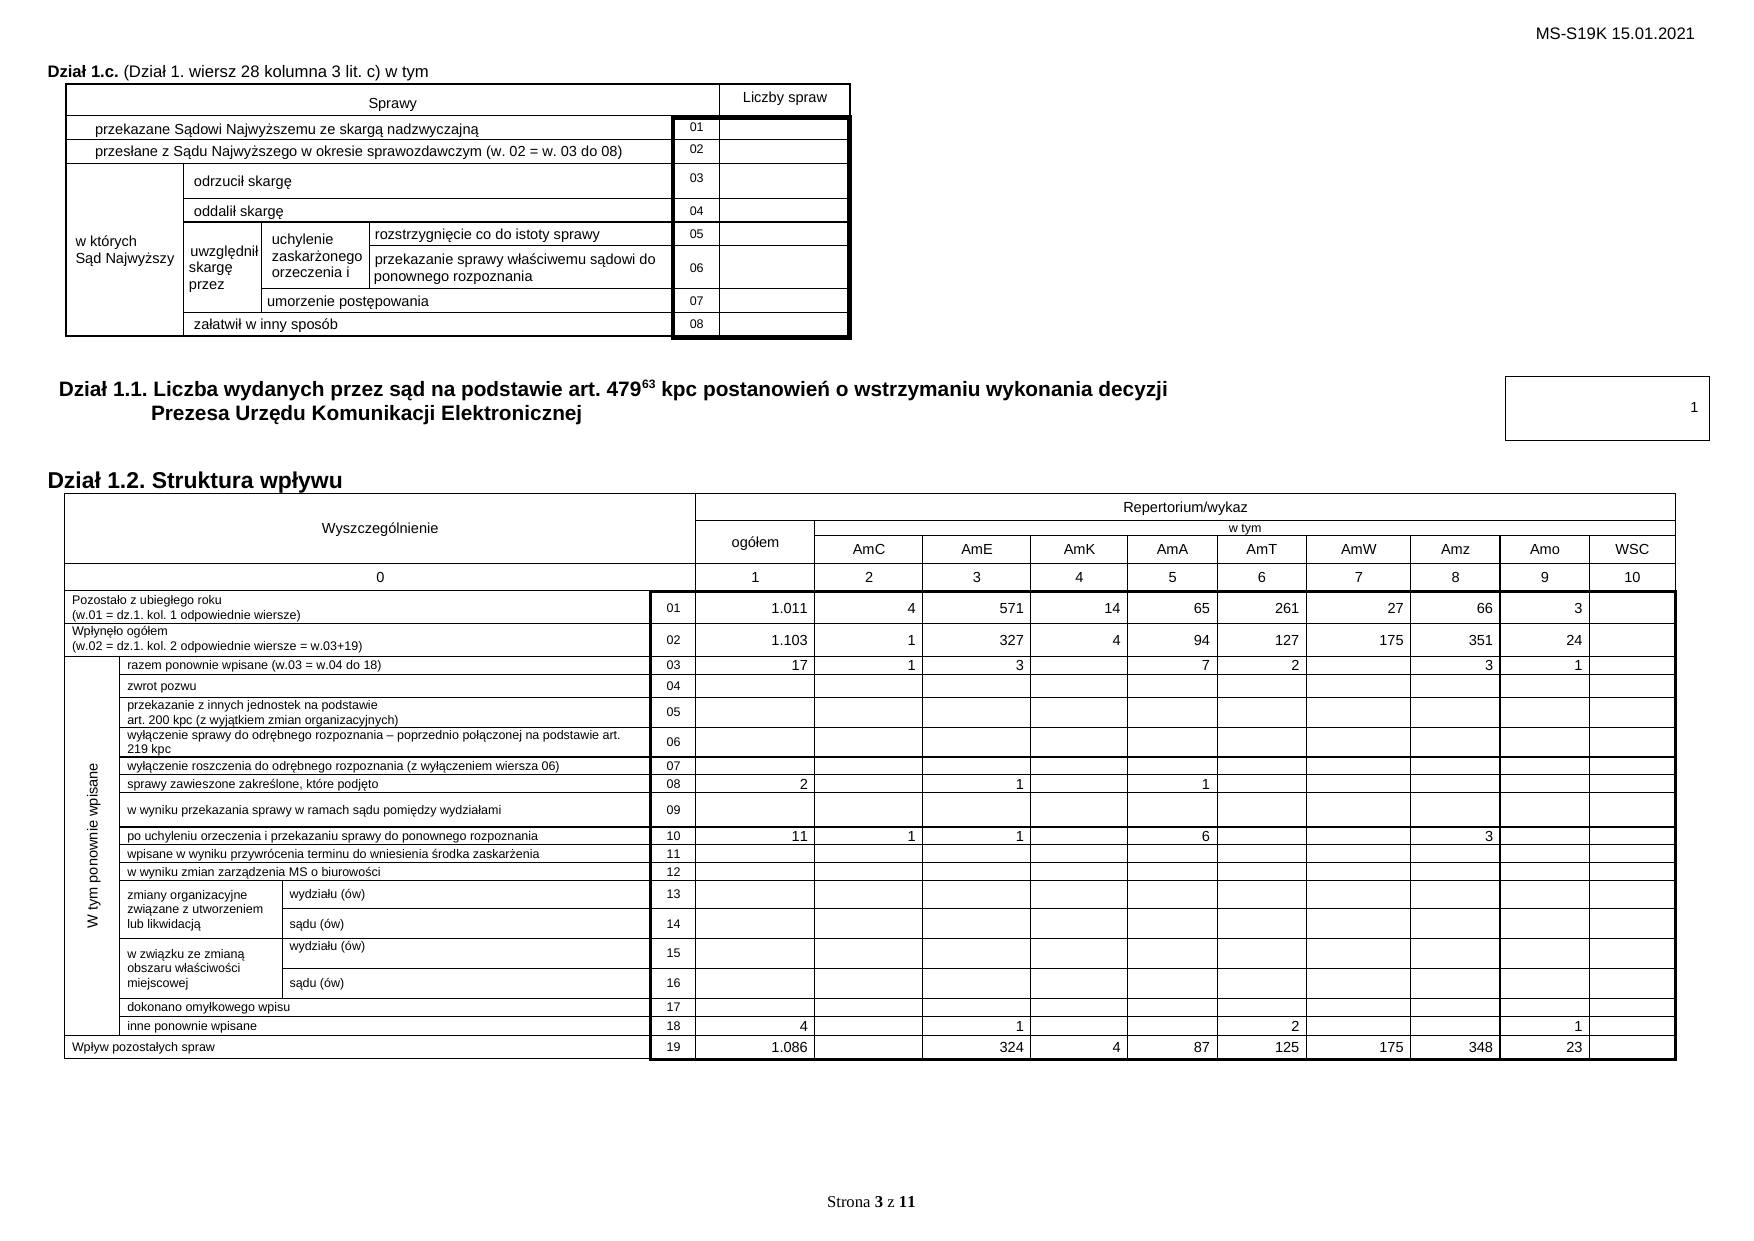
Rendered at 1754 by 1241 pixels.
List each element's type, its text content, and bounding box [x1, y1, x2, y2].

table_cell przekazanie z innych jednostek na podstawie art. 200 kpc (z wyjątkiem zmian organizacyjnych) [120, 698, 649, 727]
table_cell [1307, 969, 1410, 998]
table_cell [1307, 758, 1410, 774]
table_cell 348 [1411, 1036, 1499, 1058]
table_cell [1590, 593, 1674, 623]
table_cell [1501, 881, 1589, 908]
table_cell [696, 999, 814, 1016]
table_cell [720, 164, 847, 198]
table_cell 6 [1218, 564, 1306, 590]
table_cell [1590, 657, 1674, 674]
table_cell 05 [652, 698, 695, 727]
table_cell [1218, 969, 1306, 998]
table_cell 4 [1031, 1036, 1127, 1058]
table_cell [815, 758, 922, 774]
table_cell 08 [652, 775, 695, 792]
table_cell zmiany organizacyjne związane z utworzeniem lub likwidacją [120, 881, 282, 938]
table_cell [1590, 939, 1674, 968]
table_cell 02 [675, 140, 719, 162]
table_cell 127 [1218, 624, 1306, 656]
table_cell [923, 969, 1030, 998]
table_cell [696, 969, 814, 998]
table_cell [1031, 828, 1127, 844]
table_cell [720, 199, 847, 221]
table_cell [923, 863, 1030, 880]
table_cell [1218, 728, 1306, 756]
table_cell [696, 675, 814, 697]
subtitle Dział 1.2. Struktura wpływu [47, 467, 1695, 493]
table_cell 1 [696, 564, 814, 590]
table_cell [1411, 999, 1499, 1016]
table_cell [1590, 698, 1674, 727]
table_cell 04 [652, 675, 695, 697]
table_cell [1307, 881, 1410, 908]
table_cell [1031, 909, 1127, 938]
table_cell [1501, 758, 1589, 774]
table_cell 4 [1031, 564, 1127, 590]
table_cell 1.103 [696, 624, 814, 656]
table_cell w których Sąd Najwyższy [67, 164, 183, 335]
table_cell 01 [652, 593, 695, 623]
table_cell razem ponownie wpisane (w.03 = w.04 do 18) [120, 657, 649, 674]
table_cell [720, 120, 847, 139]
table_cell 3 [923, 657, 1030, 674]
table_cell [1031, 999, 1127, 1016]
table_cell 10 [652, 828, 695, 844]
table_cell [1501, 793, 1589, 826]
table_cell 15 [652, 939, 695, 968]
table_cell [923, 845, 1030, 862]
table_cell 351 [1411, 624, 1499, 656]
table_cell 05 [675, 223, 719, 245]
table_cell [720, 246, 847, 288]
table_cell 13 [652, 881, 695, 908]
table_cell 1 [1128, 775, 1217, 792]
table_cell dokonano omyłkowego wpisu [120, 999, 649, 1016]
table_cell [1128, 758, 1217, 774]
table_cell 17 [696, 657, 814, 674]
table_cell [1590, 675, 1674, 697]
table_cell 94 [1128, 624, 1217, 656]
table_cell po uchyleniu orzeczenia i przekazaniu sprawy do ponownego rozpoznania [120, 828, 649, 844]
table_cell 0 [65, 564, 695, 590]
table_cell 65 [1128, 593, 1217, 623]
text Dział 1.c. (Dział 1. wiersz 28 kolumna 3 lit. c) w tym [47, 62, 1695, 81]
table_cell [1590, 624, 1674, 656]
table_cell 11 [652, 845, 695, 862]
table_cell [923, 758, 1030, 774]
table_cell 3 [1501, 593, 1589, 623]
table_cell [923, 675, 1030, 697]
table_cell przekazanie sprawy właściwemu sądowi do ponownego rozpoznania [370, 246, 671, 288]
table_cell [1128, 909, 1217, 938]
table_cell wyłączenie roszczenia do odrębnego rozpoznania (z wyłączeniem wiersza 06) [120, 758, 649, 774]
table_cell 6 [1128, 828, 1217, 844]
table_cell [1590, 909, 1674, 938]
table_cell [1218, 675, 1306, 697]
table_cell [696, 939, 814, 968]
table_cell [1411, 969, 1499, 998]
table_cell [696, 758, 814, 774]
table_cell [1307, 698, 1410, 727]
table_cell 27 [1307, 593, 1410, 623]
table_cell 327 [923, 624, 1030, 656]
table_cell [1307, 675, 1410, 697]
table_cell [923, 793, 1030, 826]
table_cell AmT [1218, 536, 1306, 563]
table_cell umorzenie postępowania [262, 289, 671, 312]
table_cell 175 [1307, 624, 1410, 656]
table_cell [1411, 845, 1499, 862]
table_cell AmA [1128, 536, 1217, 563]
table_cell [1590, 728, 1674, 756]
table_cell [815, 1017, 922, 1035]
table_cell 09 [652, 793, 695, 826]
table_cell [1501, 775, 1589, 792]
table_cell [1501, 999, 1589, 1016]
table_cell AmE [923, 536, 1030, 563]
table_cell [1031, 793, 1127, 826]
table_cell 4 [696, 1017, 814, 1035]
table_cell [1307, 657, 1410, 674]
table_cell [1411, 775, 1499, 792]
table_cell 14 [1031, 593, 1127, 623]
table_cell [815, 969, 922, 998]
table_cell 06 [675, 246, 719, 288]
table_cell odrzucił skargę [184, 164, 671, 198]
table_cell uwzględnił skargę przez [184, 223, 261, 312]
table_cell [1128, 999, 1217, 1016]
table_header Repertorium/wykaz [696, 494, 1675, 520]
table_cell [815, 939, 922, 968]
table_cell 4 [1031, 624, 1127, 656]
table_cell 02 [652, 624, 695, 656]
table_cell przekazane Sądowi Najwyższemu ze skargą nadzwyczajną [67, 116, 671, 139]
table_cell [1031, 728, 1127, 756]
table_cell 3 [1411, 657, 1499, 674]
table_cell [696, 728, 814, 756]
table_cell [1307, 728, 1410, 756]
table_cell [1031, 969, 1127, 998]
table_cell [1218, 698, 1306, 727]
table_cell [1411, 728, 1499, 756]
table_cell Wpłynęło ogółem (w.02 = dz.1. kol. 2 odpowiednie wiersze = w.03+19) [65, 624, 649, 656]
table_cell [923, 999, 1030, 1016]
table_cell 19 [652, 1036, 695, 1058]
table_cell 1.086 [696, 1036, 814, 1058]
table_cell [1128, 845, 1217, 862]
table_cell [1128, 939, 1217, 968]
table_cell [1031, 758, 1127, 774]
table_cell 324 [923, 1036, 1030, 1058]
table_cell [1128, 1017, 1217, 1035]
table_cell [720, 313, 847, 335]
table_cell [696, 698, 814, 727]
table_cell 1 [1501, 657, 1589, 674]
table_cell [923, 698, 1030, 727]
table_cell sprawy zawieszone zakreślone, które podjęto [120, 775, 649, 792]
table_cell [1128, 728, 1217, 756]
table_cell [1307, 845, 1410, 862]
table_cell [1307, 793, 1410, 826]
table_cell [1031, 845, 1127, 862]
table_cell [1307, 1017, 1410, 1035]
table_cell [720, 289, 847, 312]
table_cell [815, 793, 922, 826]
table_cell 2 [696, 775, 814, 792]
table_cell [1128, 881, 1217, 908]
table_cell 03 [675, 164, 719, 198]
table_header Wyszczególnienie [65, 494, 695, 563]
table_cell AmC [815, 536, 922, 563]
table_cell [1501, 675, 1589, 697]
table_cell [1307, 999, 1410, 1016]
table_cell AmK [1031, 536, 1127, 563]
table_cell [1411, 793, 1499, 826]
table_cell 04 [675, 199, 719, 221]
table_cell [923, 728, 1030, 756]
table_cell 17 [652, 999, 695, 1016]
table_cell 8 [1411, 564, 1499, 590]
table_cell [1031, 657, 1127, 674]
table_cell 175 [1307, 1036, 1410, 1058]
table_cell [923, 909, 1030, 938]
table_cell [1307, 939, 1410, 968]
table_cell 7 [1128, 657, 1217, 674]
table_cell wydziału (ów) [283, 881, 649, 908]
table_cell 11 [696, 828, 814, 844]
table_cell 1 [923, 775, 1030, 792]
table_cell 7 [1307, 564, 1410, 590]
table_cell [1128, 863, 1217, 880]
table_cell [815, 1036, 922, 1058]
table_cell [923, 939, 1030, 968]
table_cell 4 [815, 593, 922, 623]
table_cell [1411, 675, 1499, 697]
table_cell w wyniku przekazania sprawy w ramach sądu pomiędzy wydziałami [120, 793, 649, 826]
table_cell [815, 881, 922, 908]
table_cell 08 [675, 313, 719, 335]
table_cell 261 [1218, 593, 1306, 623]
table_cell [1501, 698, 1589, 727]
table_cell [1031, 881, 1127, 908]
table_cell [1307, 863, 1410, 880]
table_cell [1501, 828, 1589, 844]
table_cell [1031, 939, 1127, 968]
table_cell [1307, 828, 1410, 844]
table_cell 66 [1411, 593, 1499, 623]
table_cell 1 [1501, 1017, 1589, 1035]
table_cell 125 [1218, 1036, 1306, 1058]
table_cell [923, 881, 1030, 908]
table_cell 07 [652, 758, 695, 774]
table_cell [1218, 793, 1306, 826]
table_cell [1218, 845, 1306, 862]
table_cell [720, 140, 847, 162]
table_cell przesłane z Sądu Najwyższego w okresie sprawozdawczym (w. 02 = w. 03 do 08) [67, 140, 671, 162]
table_cell [1501, 863, 1589, 880]
table_cell 571 [923, 593, 1030, 623]
table_cell [815, 698, 922, 727]
table_header Liczby spraw [720, 85, 849, 115]
table_cell 3 [1411, 828, 1499, 844]
table_cell [1031, 1017, 1127, 1035]
table_cell [1590, 758, 1674, 774]
table_cell 2 [1218, 1017, 1306, 1035]
table_cell [1590, 1017, 1674, 1035]
table_cell [1590, 969, 1674, 998]
table_cell sądu (ów) [283, 909, 649, 938]
table_cell w związku ze zmianą obszaru właściwości miejscowej [120, 939, 282, 998]
table_cell w wyniku zmian zarządzenia MS o biurowości [120, 863, 649, 880]
table_cell [1590, 999, 1674, 1016]
table_cell [1031, 675, 1127, 697]
table_cell [696, 909, 814, 938]
table_cell oddalił skargę [184, 199, 671, 221]
table_cell [1590, 881, 1674, 908]
table_cell wydziału (ów) [283, 939, 649, 968]
table_cell w tym [815, 521, 1675, 535]
table_cell [1501, 909, 1589, 938]
table_cell 23 [1501, 1036, 1589, 1058]
table_cell [720, 223, 847, 245]
table_cell 14 [652, 909, 695, 938]
table_cell wpisane w wyniku przywrócenia terminu do wniesienia środka zaskarżenia [120, 845, 649, 862]
table_header Sprawy [67, 85, 719, 115]
table_cell WSC [1590, 536, 1675, 563]
table_cell [1307, 909, 1410, 938]
table_header 1 [1506, 377, 1709, 439]
table_cell [815, 675, 922, 697]
table_cell 87 [1128, 1036, 1217, 1058]
table_cell [1501, 845, 1589, 862]
table_cell 5 [1128, 564, 1217, 590]
table_cell [815, 728, 922, 756]
table_cell 1 [815, 828, 922, 844]
table_cell 16 [652, 969, 695, 998]
table_cell 2 [1218, 657, 1306, 674]
table_cell [1031, 775, 1127, 792]
table_cell [815, 999, 922, 1016]
table_cell uchylenie zaskarżonego orzeczenia i [262, 223, 369, 288]
table_cell [1128, 675, 1217, 697]
table_cell 3 [923, 564, 1030, 590]
table_cell [815, 863, 922, 880]
table_cell 03 [652, 657, 695, 674]
table_cell [1590, 863, 1674, 880]
table_cell [1031, 698, 1127, 727]
table_cell 01 [675, 120, 719, 139]
table_cell ogółem [696, 521, 814, 563]
table_cell [1590, 828, 1674, 844]
table_cell zwrot pozwu [120, 675, 649, 697]
table_cell 1 [923, 828, 1030, 844]
table_cell 18 [652, 1017, 695, 1035]
table_cell załatwił w inny sposób [184, 313, 671, 335]
table_cell [1411, 909, 1499, 938]
table_cell 06 [652, 728, 695, 756]
table_cell Pozostało z ubiegłego roku (w.01 = dz.1. kol. 1 odpowiednie wiersze) [65, 591, 649, 623]
table_cell [1128, 698, 1217, 727]
table_cell [1218, 758, 1306, 774]
table_cell [1218, 909, 1306, 938]
table_cell [815, 909, 922, 938]
table_cell [1218, 999, 1306, 1016]
table_cell [815, 775, 922, 792]
table_cell W tym ponownie wpisane [65, 657, 119, 1035]
table_cell [1411, 881, 1499, 908]
table_cell [1411, 758, 1499, 774]
table_cell [1411, 698, 1499, 727]
table_cell sądu (ów) [283, 969, 649, 998]
table_cell wyłączenie sprawy do odrębnego rozpoznania – poprzednio połączonej na podstawie art. 219 kpc [120, 728, 649, 756]
table_cell 24 [1501, 624, 1589, 656]
table_cell [1501, 728, 1589, 756]
table_cell 9 [1501, 564, 1589, 590]
table_cell [815, 845, 922, 862]
table_cell [1218, 775, 1306, 792]
table_cell Amz [1411, 536, 1499, 563]
table_cell [1411, 939, 1499, 968]
table_cell [1501, 939, 1589, 968]
table_cell AmW [1307, 536, 1410, 563]
table_cell [1128, 793, 1217, 826]
table_cell Amo [1501, 536, 1589, 563]
table_cell [1590, 1036, 1674, 1058]
table_cell 1 [815, 624, 922, 656]
table_cell [1411, 1017, 1499, 1035]
table_cell 1 [815, 657, 922, 674]
table_cell rozstrzygnięcie co do istoty sprawy [370, 223, 671, 245]
table_cell [1128, 969, 1217, 998]
table_cell [1218, 881, 1306, 908]
table_cell [696, 863, 814, 880]
table_cell [1218, 863, 1306, 880]
table_cell [696, 881, 814, 908]
table_cell [1590, 775, 1674, 792]
table_cell inne ponownie wpisane [120, 1017, 649, 1035]
table_cell 12 [652, 863, 695, 880]
table_cell 07 [675, 289, 719, 312]
table_cell [1218, 828, 1306, 844]
table_cell 1.011 [696, 593, 814, 623]
table_cell 10 [1590, 564, 1675, 590]
table_cell [1590, 793, 1674, 826]
table_cell Wpływ pozostałych spraw [65, 1036, 649, 1058]
table_cell [1411, 863, 1499, 880]
table_cell 1 [923, 1017, 1030, 1035]
table_cell [1501, 969, 1589, 998]
table_cell [1590, 845, 1674, 862]
table_cell 2 [815, 564, 922, 590]
table_cell [696, 793, 814, 826]
table_header Dział 1.1. Liczba wydanych przez sąd na podstawie art. 47963 kpc postanowień o wstrzymaniu wykonania decyzji Prezesa Urzędu Komunikacji Elektronicznej [47, 376, 1505, 439]
table_cell [696, 845, 814, 862]
table_cell [1307, 775, 1410, 792]
table_cell [1218, 939, 1306, 968]
table_cell [1031, 863, 1127, 880]
